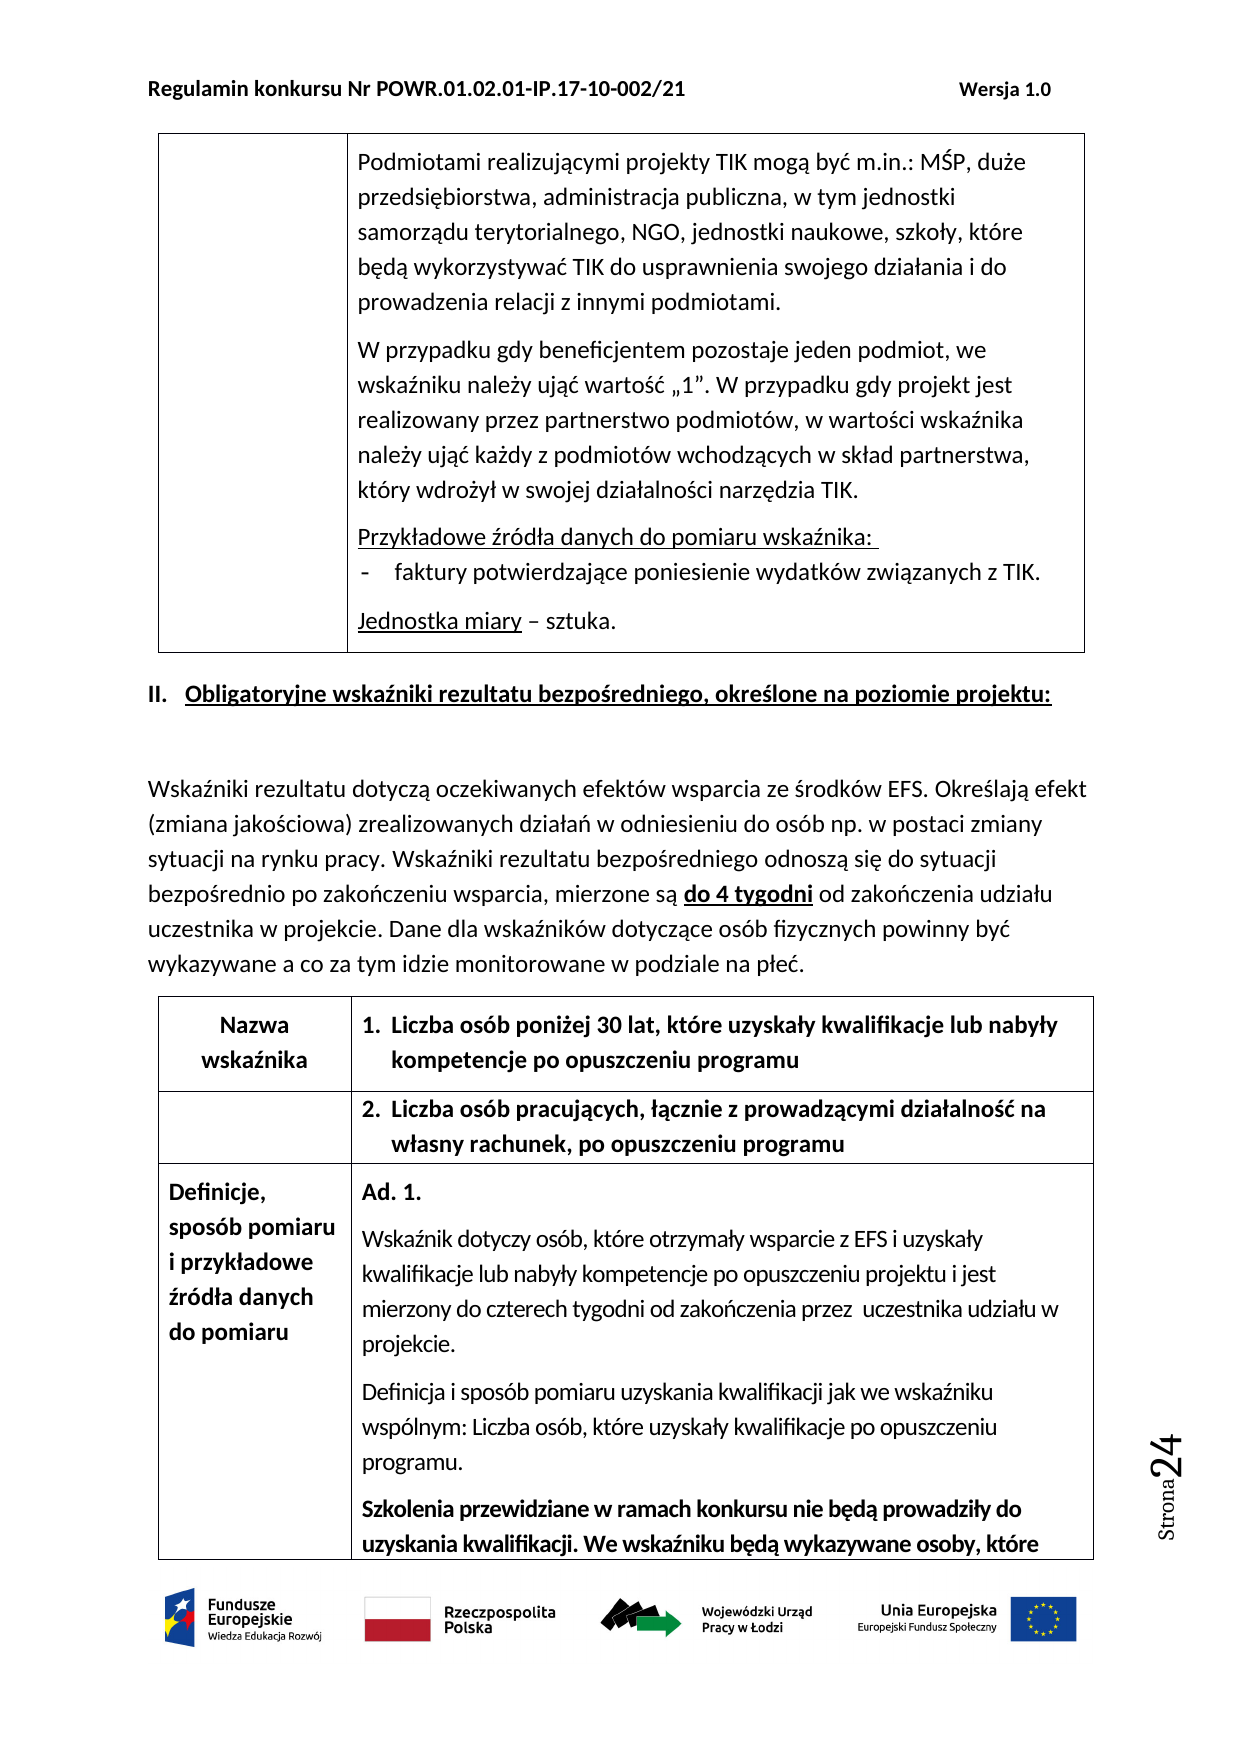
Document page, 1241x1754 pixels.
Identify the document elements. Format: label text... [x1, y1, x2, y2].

table_cell Liczba osób pracujących, łącznie z prowadzącymi działalność na własny rachunek, po opuszczeniu programu [352, 1092, 1093, 1163]
list Obligatoryjne wskaźniki rezultatu bezpośredniego, określone na poziomie projektu: [148, 678, 1093, 709]
table_header Liczba osób poniżej 30 lat, które uzyskały kwalifikacje lub nabyły kompetencje po opuszczeniu programu [352, 997, 1093, 1091]
table_cell Definicje, sposób pomiaru i przykładowe źródła danych do pomiaru [159, 1164, 351, 1559]
table_cell [159, 1092, 351, 1163]
picture [147, 1567, 1093, 1664]
text Wskaźniki rezultatu dotyczą oczekiwanych efektów wsparcia ze środków EFS. Określają efekt (zmiana jakościowa) zrealizowanych działań w odniesieniu do osób np. w postaci zmiany sytuacji na rynku pracy. Wskaźniki rezultatu bezpośredniego odnoszą się do sytuacji bezpośrednio po zakończeniu wsparcia, mierzone są do 4 tygodni od zakończenia udziału uczestnika w projekcie. Dane dla wskaźników dotyczące osób fizycznych powinny być wykazywane a co za tym idzie monitorowane w podziale na płeć. [148, 773, 1093, 979]
table_header Nazwa wskaźnika [159, 997, 351, 1091]
